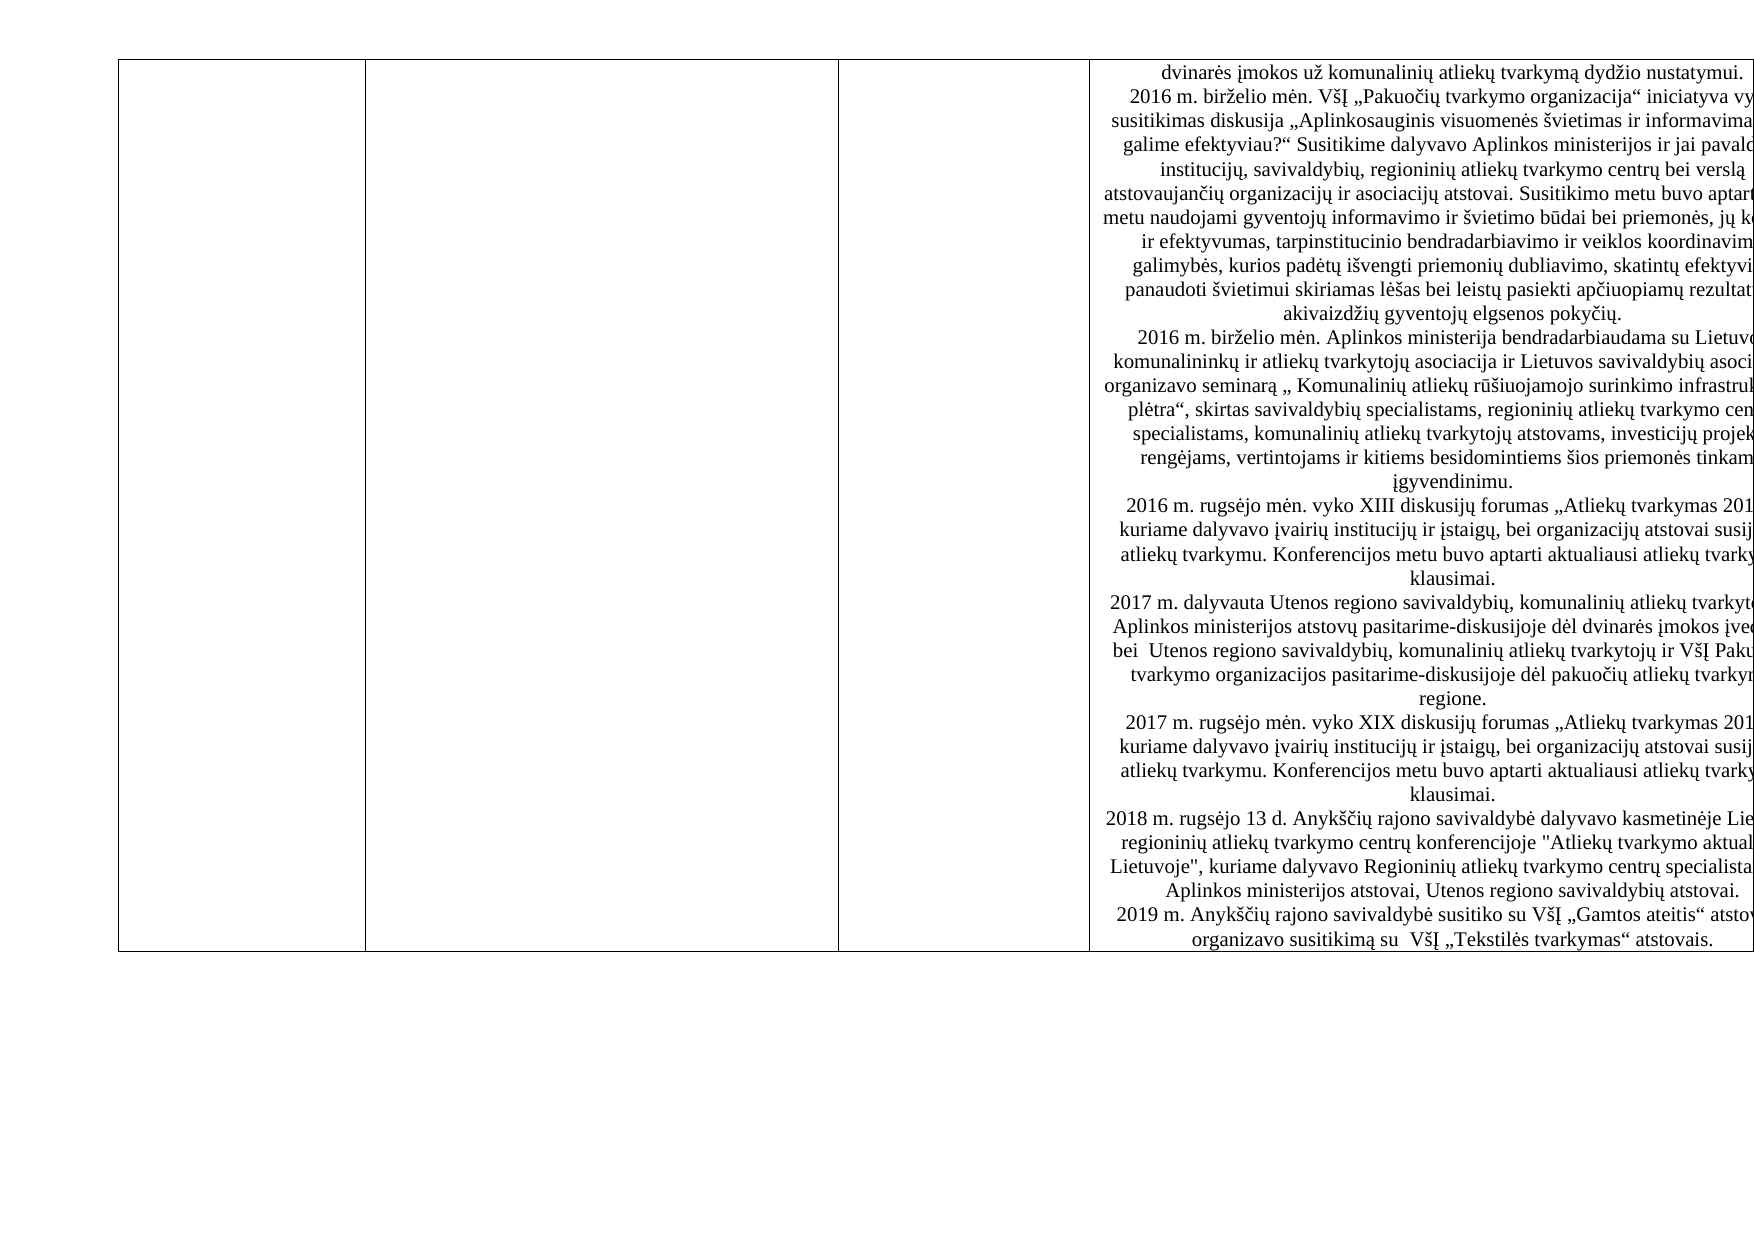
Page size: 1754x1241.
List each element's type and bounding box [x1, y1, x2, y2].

table_cell [1090, 60, 1753, 951]
table_cell [119, 60, 365, 951]
table_cell [366, 60, 838, 951]
table_cell [839, 60, 1089, 951]
